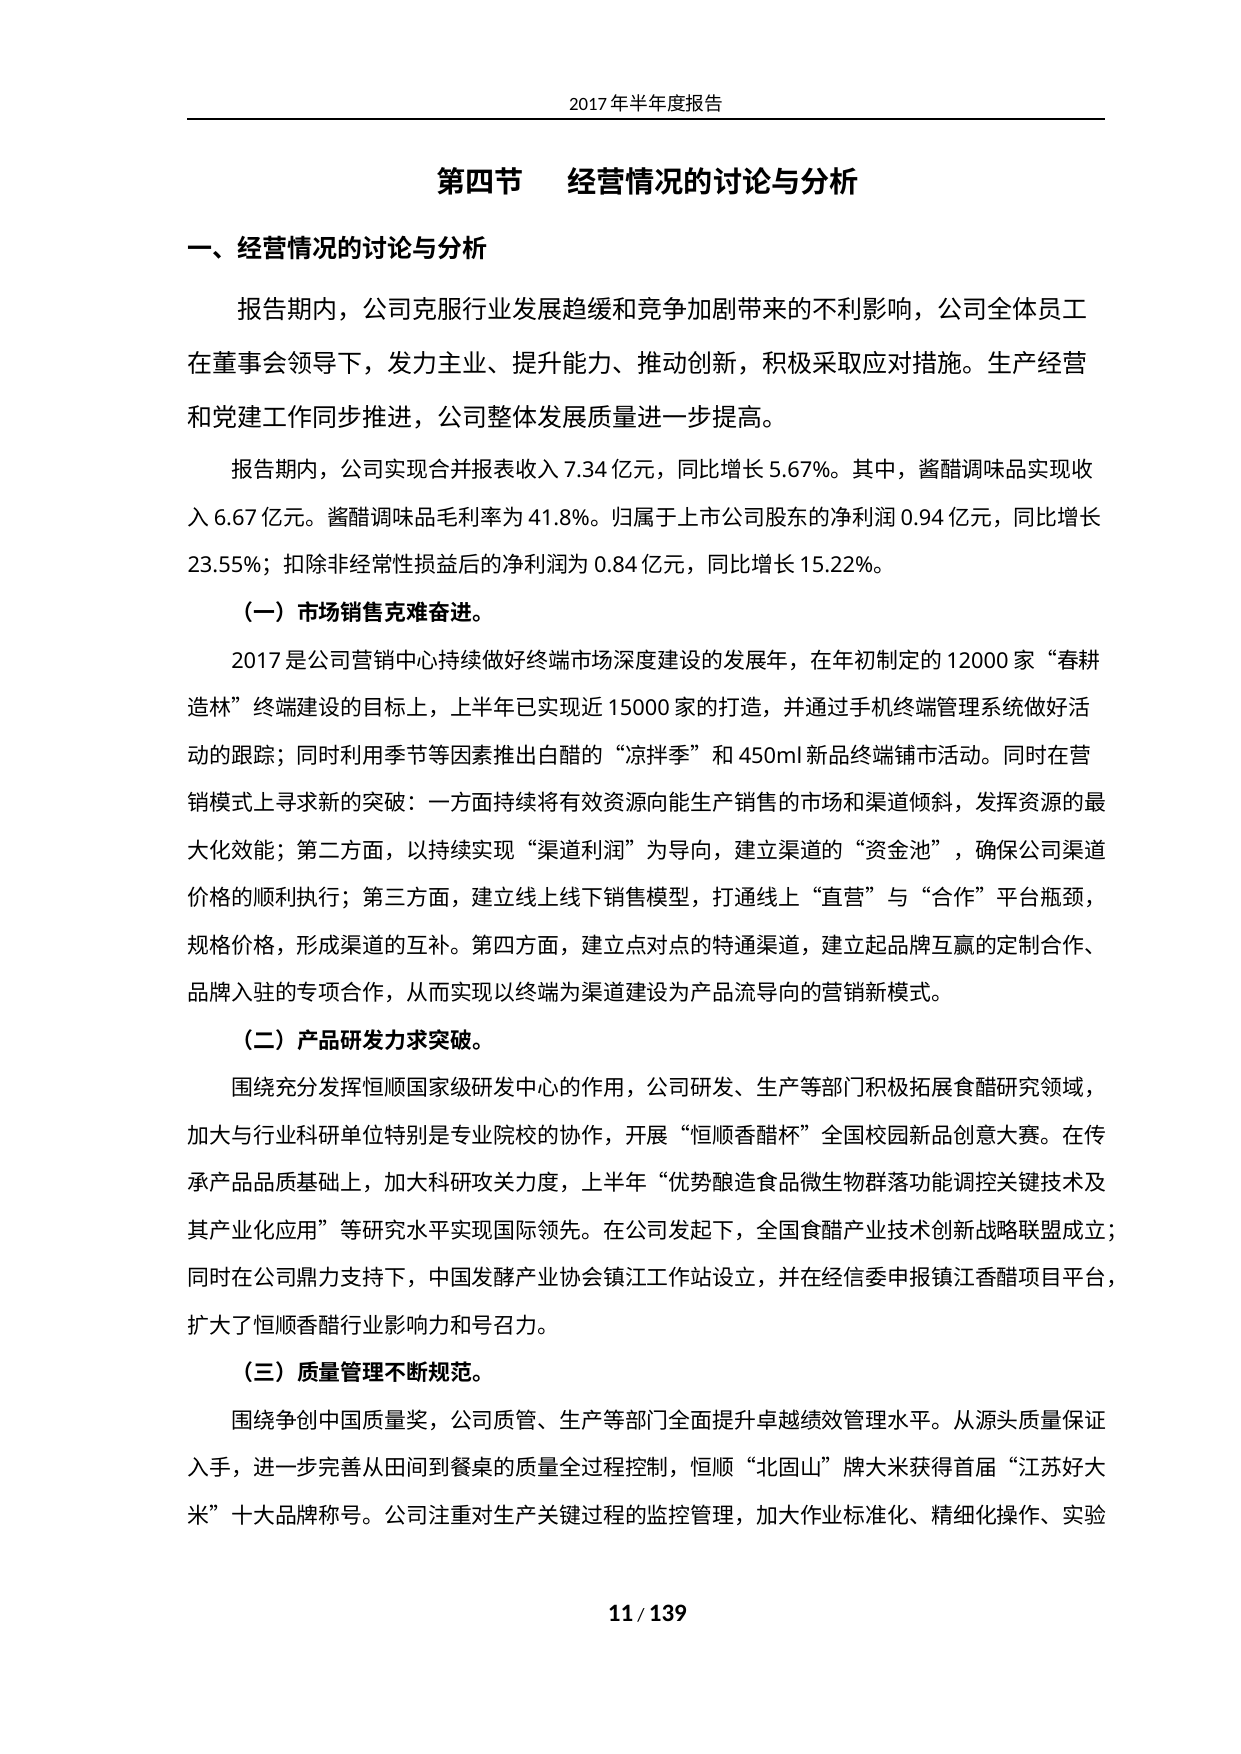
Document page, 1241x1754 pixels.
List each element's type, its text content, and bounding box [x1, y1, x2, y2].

subtitle 经营情况的讨论与分析 [187, 159, 1107, 201]
